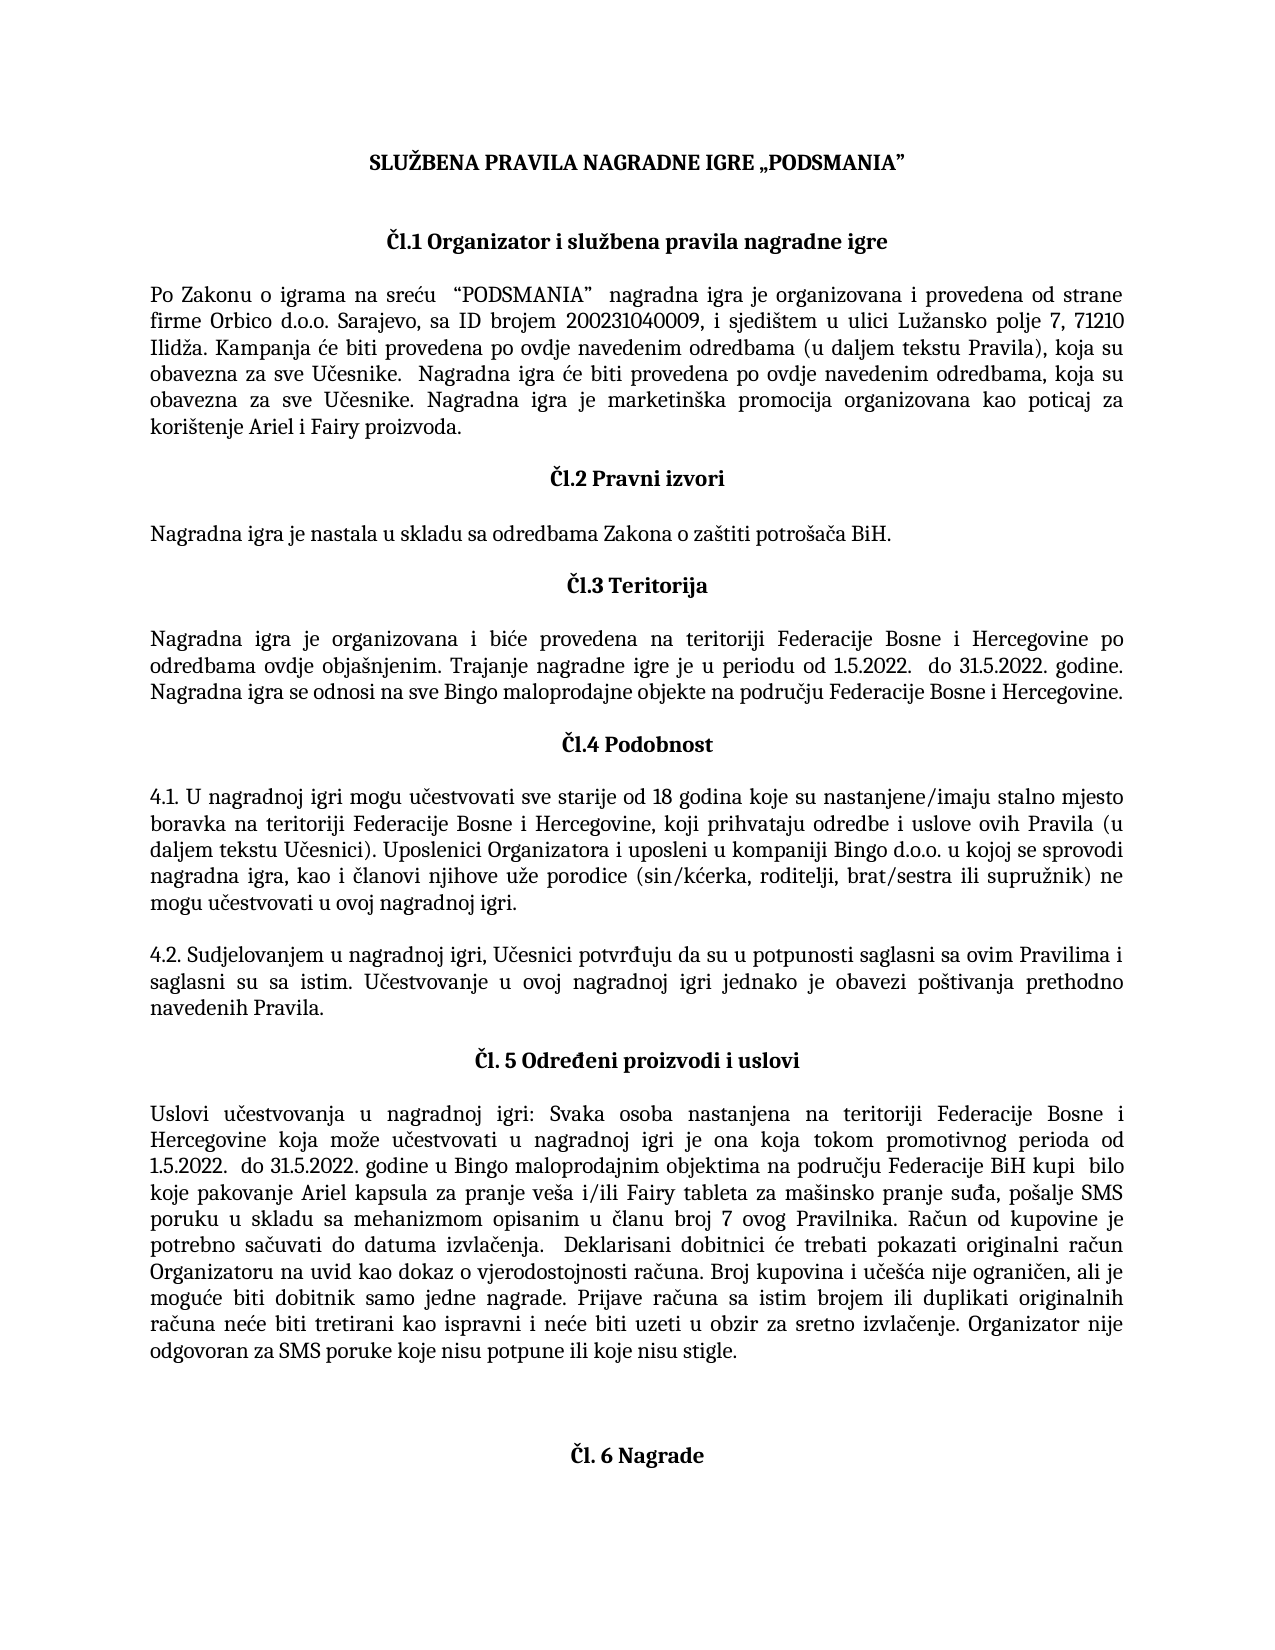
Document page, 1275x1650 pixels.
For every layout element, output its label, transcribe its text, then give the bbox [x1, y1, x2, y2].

text Čl. 6 Nagrade [150, 1443, 1125, 1469]
text Čl.3 Teritorija [150, 573, 1125, 600]
text Čl.2 Pravni izvori [150, 466, 1125, 493]
text 4.1. U nagradnoj igri mogu učestvovati sve starije od 18 godina koje su nastanjene/imaju stalno mjesto boravka na teritoriji Federacije Bosne i Hercegovine, koji prihvataju odredbe i uslove ovih Pravila (u daljem tekstu Učesnici). Uposlenici Organizatora i uposleni u kompaniji Bingo d.o.o. u kojoj se sprovodi nagradna igra, kao i članovi njihove uže porodice (sin/kćerka, roditelji, brat/sestra ili supružnik) ne mogu učestvovati u ovoj nagradnoj igri. [150, 784, 1125, 916]
text Nagradna igra je nastala u skladu sa odredbama Zakona o zaštiti potrošača BiH. [150, 521, 1125, 547]
text Uslovi učestvovanja u nagradnoj igri: Svaka osoba nastanjena na teritoriji Federacije Bosne i Hercegovine koja može učestvovati u nagradnoj igri je ona koja tokom promotivnog perioda od 1.5.2022. do 31.5.2022. godine u Bingo maloprodajnim objektima na području Federacije BiH kupi bilo koje pakovanje Ariel kapsula za pranje veša i/ili Fairy tableta za mašinsko pranje suđa, pošalje SMS poruku u skladu sa mehanizmom opisanim u članu broj 7 ovog Pravilnika. Račun od kupovine je potrebno sačuvati do datuma izvlačenja. Deklarisani dobitnici će trebati pokazati originalni račun Organizatoru na uvid kao dokaz o vjerodostojnosti računa. Broj kupovina i učešća nije ograničen, ali je moguće biti dobitnik samo jedne nagrade. Prijave računa sa istim brojem ili duplikati originalnih računa neće biti tretirani kao ispravni i neće biti uzeti u obzir za sretno izvlačenje. Organizator nije odgovoran za SMS poruke koje nisu potpune ili koje nisu stigle. [150, 1100, 1125, 1364]
text SLUŽBENA PRAVILA NAGRADNE IGRE „PODSMANIA” [150, 150, 1125, 176]
text Čl.1 Organizator i službena pravila nagradne igre [150, 229, 1125, 255]
text Čl.4 Podobnost [150, 731, 1125, 758]
text Čl. 5 Određeni proizvodi i uslovi [150, 1048, 1125, 1074]
text 4.2. Sudjelovanjem u nagradnoj igri, Učesnici potvrđuju da su u potpunosti saglasni sa ovim Pravilima i saglasni su sa istim. Učestvovanje u ovoj nagradnoj igri jednako je obavezi poštivanja prethodno navedenih Pravila. [150, 942, 1125, 1021]
text Nagradna igra je organizovana i biće provedena na teritoriji Federacije Bosne i Hercegovine po odredbama ovdje objašnjenim. Trajanje nagradne igre je u periodu od 1.5.2022. do 31.5.2022. godine. Nagradna igra se odnosi na sve Bingo maloprodajne objekte na području Federacije Bosne i Hercegovine. [150, 626, 1125, 705]
text Po Zakonu o igrama na sreću “PODSMANIA” nagradna igra je organizovana i provedena od strane firme Orbico d.o.o. Sarajevo, sa ID brojem 200231040009, i sjedištem u ulici Lužansko polje 7, 71210 Ilidža. Kampanja će biti provedena po ovdje navedenim odredbama (u daljem tekstu Pravila), koja su obavezna za sve Učesnike. Nagradna igra će biti provedena po ovdje navedenim odredbama, koja su obavezna za sve Učesnike. Nagradna igra je marketinška promocija organizovana kao poticaj za korištenje Ariel i Fairy proizvoda. [150, 282, 1125, 440]
